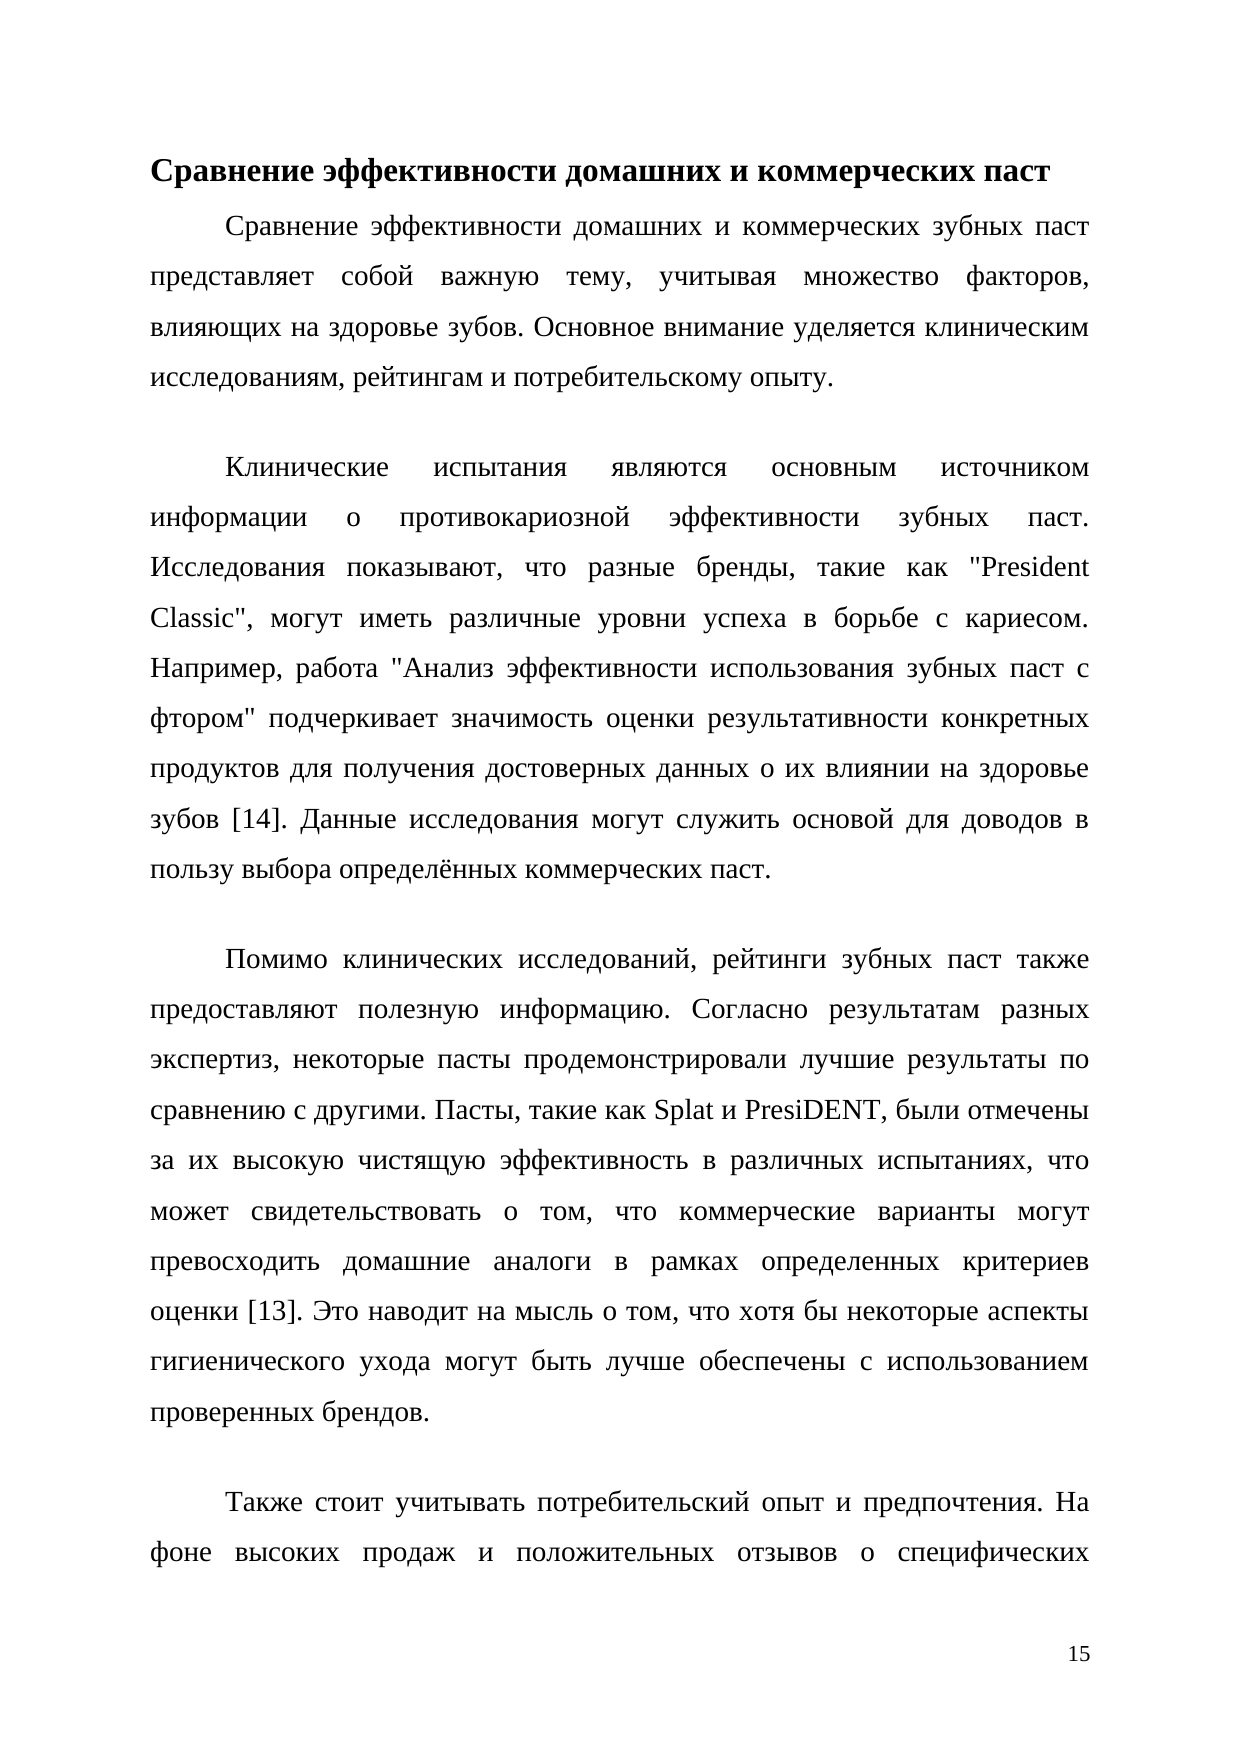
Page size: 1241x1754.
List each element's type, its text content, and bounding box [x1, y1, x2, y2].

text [150, 1484, 1090, 1567]
subtitle Сравнение эффективности домашних и коммерческих паст [150, 150, 1090, 188]
text Клинические испытания являются основным источником информации о противокариозной эффективности зубных паст. Исследования показывают, что разные бренды, такие как "President Classic", могут иметь различные уровни успеха в борьбе с кариесом. Например, работа "Анализ эффективности использования зубных паст с фтором" подчеркивает значимость оценки результативности конкретных продуктов для получения достоверных данных о их влиянии на здоровье зубов [14]. Данные исследования могут служить основой для доводов в пользу выбора определённых коммерческих паст. [150, 449, 1090, 885]
text Сравнение эффективности домашних и коммерческих зубных паст представляет собой важную тему, учитывая множество факторов, влияющих на здоровье зубов. Основное внимание уделяется клиническим исследованиям, рейтингам и потребительскому опыту. [150, 208, 1090, 392]
text Помимо клинических исследований, рейтинги зубных паст также предоставляют полезную информацию. Согласно результатам разных экспертиз, некоторые пасты продемонстрировали лучшие результаты по сравнению с другими. Пасты, такие как Splat и PresiDENT, были отмечены за их высокую чистящую эффективность в различных испытаниях, что может свидетельствовать о том, что коммерческие варианты могут превосходить домашние аналоги в рамках определенных критериев оценки [13]. Это наводит на мысль о том, что хотя бы некоторые аспекты гигиенического ухода могут быть лучше обеспечены с использованием проверенных брендов. [150, 941, 1090, 1427]
